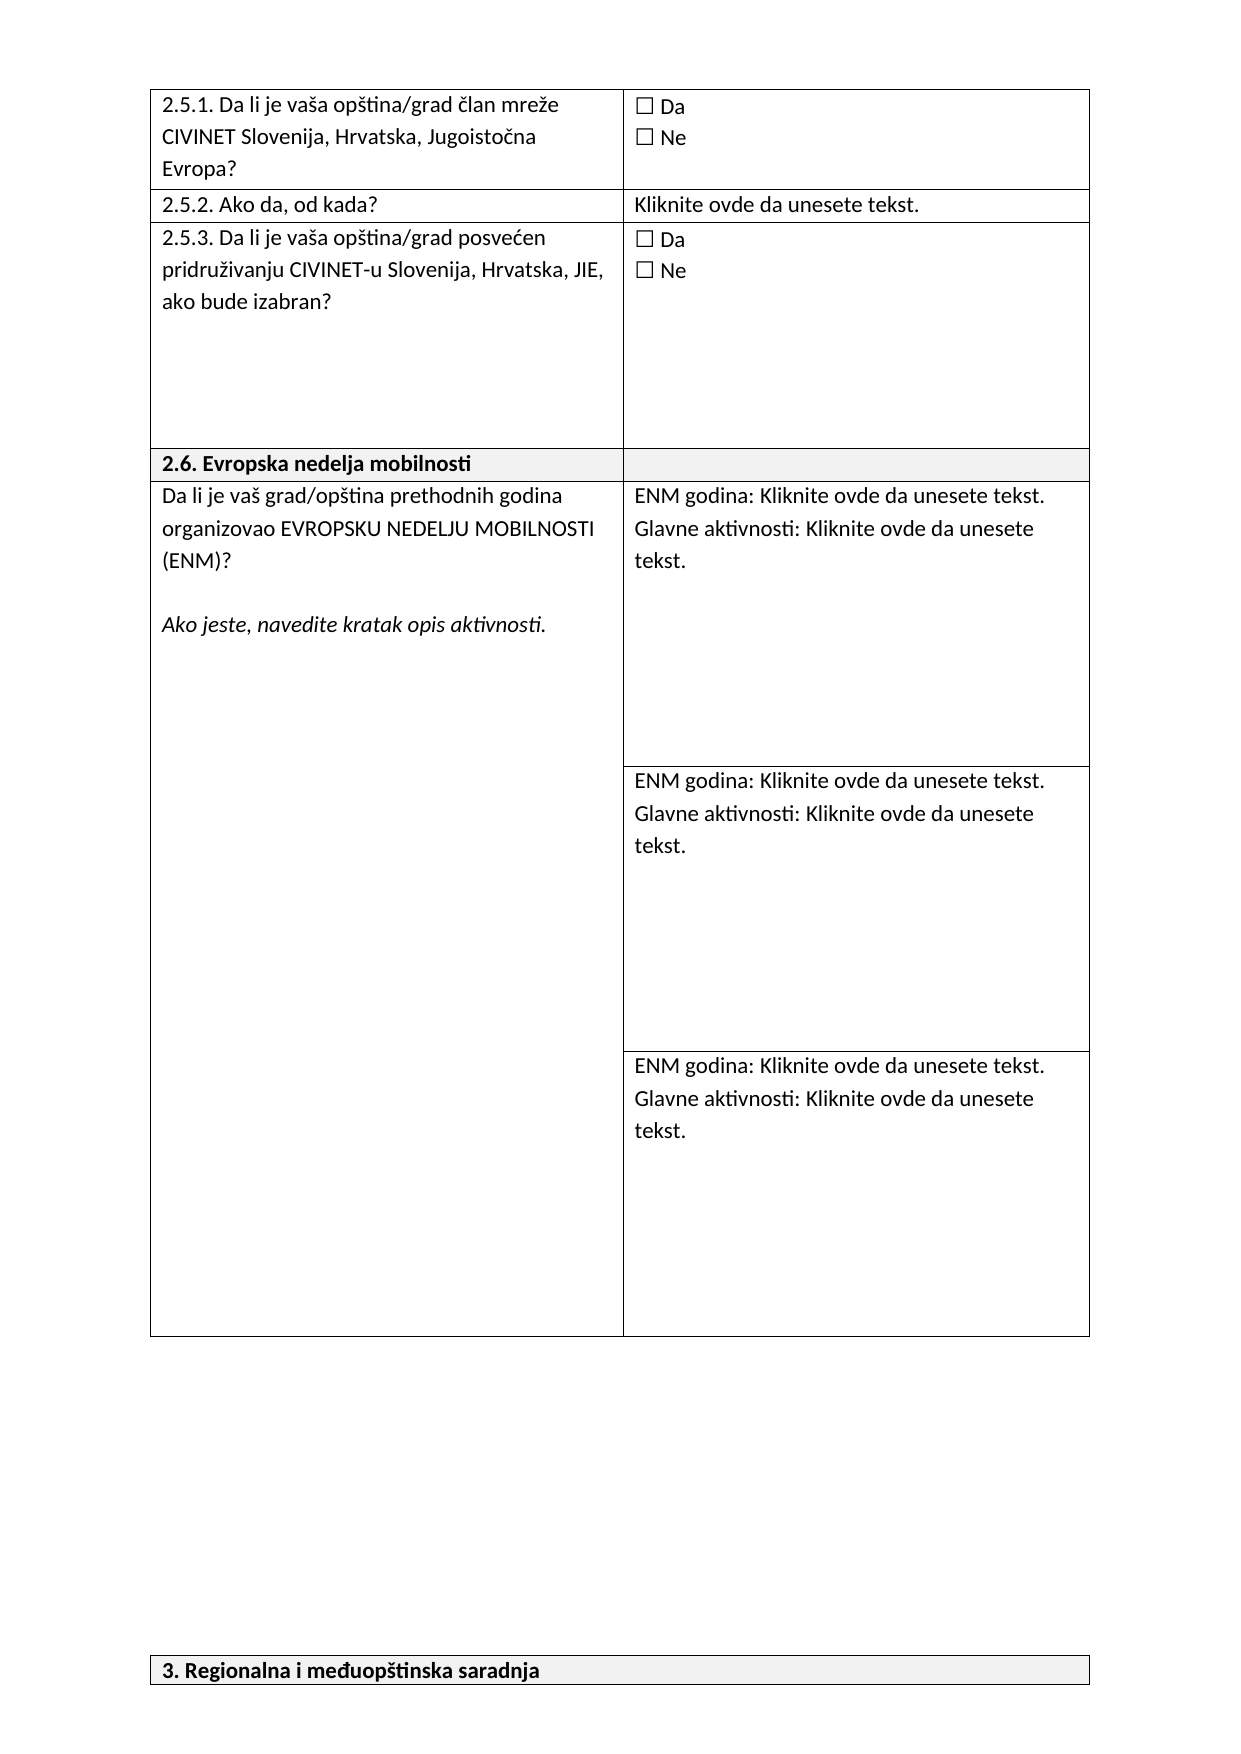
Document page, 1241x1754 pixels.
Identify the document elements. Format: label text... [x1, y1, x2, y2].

table_cell ENM godina: Glavne aktivnosti: [624, 482, 1089, 766]
table_cell 2.5.3. Da li je vaša opština/grad posvećen pridruživanju CIVINET-u Slovenija, Hrvatska, JIE, ako bude izabran? [151, 223, 623, 448]
table_cell 2.5.1. Da li je vaša opština/grad član mreže CIVINET Slovenija, Hrvatska, Jugoistočna Evropa? [151, 90, 623, 189]
table_cell ENM godina: Glavne aktivnosti: [624, 1052, 1089, 1336]
table_cell 2.6. Evropska nedelja mobilnosti [151, 449, 623, 481]
table_cell ENM godina: Glavne aktivnosti: [624, 767, 1089, 1051]
table_cell [624, 449, 1089, 481]
table_cell Da li je vaš grad/opština prethodnih godina organizovao EVROPSKU NEDELJU MOBILNOSTI (ENM)? Ako jeste, navedite kratak opis aktivnosti. [151, 482, 623, 1336]
table_cell Da Ne [624, 223, 1089, 448]
table_cell Da Ne [624, 90, 1089, 189]
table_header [151, 1656, 1089, 1684]
table_cell 2.5.2. Ako da, od kada? [151, 190, 623, 222]
